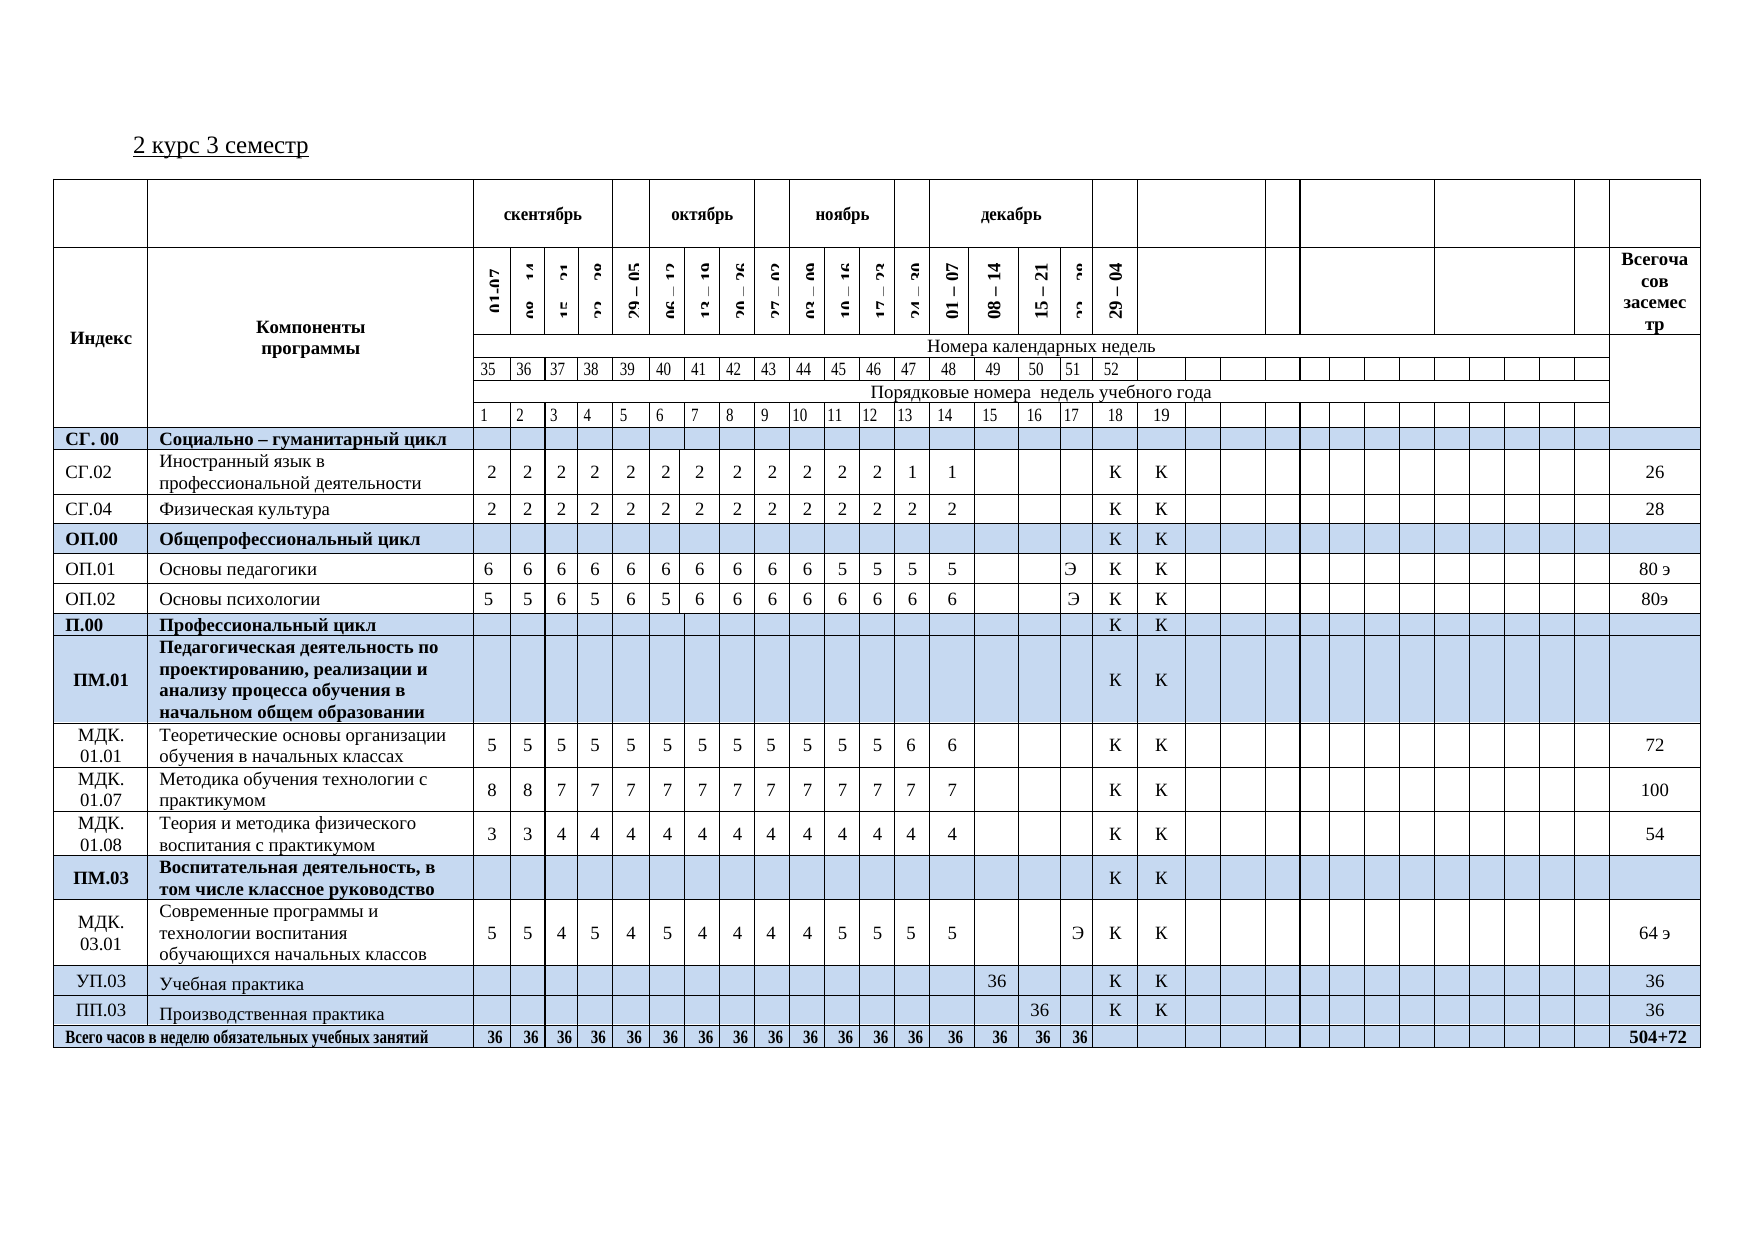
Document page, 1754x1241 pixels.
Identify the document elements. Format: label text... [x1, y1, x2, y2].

table_cell 7 [685, 768, 719, 811]
table_cell [511, 614, 544, 635]
table_header скентябрь [474, 180, 612, 247]
table_cell [650, 856, 684, 899]
table_cell 5 [474, 724, 510, 767]
table_cell К [1093, 856, 1137, 899]
table_cell 08 – 14 [511, 248, 544, 334]
table_cell 5 [720, 724, 754, 767]
table_cell [1301, 900, 1329, 965]
table_cell [1470, 403, 1504, 427]
table_cell [1266, 428, 1299, 449]
table_cell [1221, 768, 1265, 811]
table_cell [1221, 996, 1265, 1024]
table_cell 6 [790, 584, 824, 613]
table_header [1610, 180, 1700, 247]
table_cell [930, 524, 974, 553]
table_cell [650, 614, 684, 635]
table_cell [1301, 450, 1329, 493]
table_cell [546, 614, 577, 635]
table_cell [790, 428, 824, 449]
table_cell [1540, 724, 1574, 767]
table_cell [895, 636, 929, 722]
table_cell [1435, 812, 1469, 855]
table_cell 42 [720, 358, 754, 379]
table_cell 100 [1610, 768, 1700, 811]
table_cell [1330, 768, 1364, 811]
table_cell 7 [895, 768, 929, 811]
table_cell 7 [613, 768, 649, 811]
table_cell 6 [546, 554, 577, 583]
table_cell [1540, 614, 1574, 635]
table_cell [1330, 812, 1364, 855]
table_cell 4 [825, 812, 859, 855]
table_cell [1266, 524, 1299, 553]
table_cell [685, 966, 719, 995]
table_cell [825, 428, 859, 449]
table_cell 8 [720, 403, 754, 427]
table_cell [1575, 856, 1609, 899]
table_cell 06 – 12 [650, 248, 684, 334]
table_cell [1435, 403, 1469, 427]
table_cell [1540, 856, 1574, 899]
table_cell [860, 428, 894, 449]
table_cell [975, 996, 1018, 1024]
table_cell 2 [650, 495, 679, 523]
table_cell 4 [578, 403, 612, 427]
table_cell 7 [825, 768, 859, 811]
table_cell [1061, 450, 1092, 493]
table_cell [1435, 900, 1469, 965]
table_cell [1365, 812, 1399, 855]
table_cell [1435, 428, 1469, 449]
table_cell [1505, 812, 1539, 855]
table_header [895, 180, 929, 247]
table_cell [975, 554, 1018, 583]
table_cell [790, 614, 824, 635]
table_cell 5 [546, 724, 577, 767]
table_cell [1186, 996, 1220, 1024]
table_cell 45 [825, 358, 859, 379]
table_cell Учебная практика [148, 966, 473, 995]
table_cell [1301, 966, 1329, 995]
table_cell [1301, 554, 1329, 583]
table_cell [1061, 724, 1092, 767]
table_cell [1301, 358, 1329, 379]
table_cell [860, 996, 894, 1024]
table_cell 4 [613, 900, 649, 965]
table_cell 3 [511, 812, 544, 855]
table_cell К [1093, 524, 1137, 553]
table_cell Социально – гуманитарный цикл [148, 428, 473, 449]
table_cell [1301, 428, 1329, 449]
table_cell ОП.00 [54, 524, 147, 553]
table_cell 2 [930, 495, 974, 523]
table_cell [1061, 768, 1092, 811]
table_cell 6 [578, 554, 612, 583]
table_cell [1365, 584, 1399, 613]
table_cell 8 [511, 768, 544, 811]
table_cell [1186, 966, 1220, 995]
table_cell [511, 996, 544, 1024]
table_cell 48 [930, 358, 974, 379]
table_cell [1186, 358, 1220, 379]
table_cell 2 [511, 403, 544, 427]
table_cell 6 [755, 554, 789, 583]
table_cell 2 [895, 495, 929, 523]
table_cell [1266, 768, 1299, 811]
table_cell 4 [755, 900, 789, 965]
table_cell 4 [720, 900, 754, 965]
table_cell [546, 636, 577, 722]
table_cell [1540, 812, 1574, 855]
table_cell [1266, 856, 1299, 899]
table_cell [685, 428, 719, 449]
table_cell [578, 614, 612, 635]
table_cell Индекс [54, 248, 147, 427]
table_cell [474, 524, 510, 553]
table_cell [755, 996, 789, 1024]
table_cell [1365, 614, 1399, 635]
table_cell К [1138, 900, 1185, 965]
table_cell [1221, 966, 1265, 995]
table_cell [1470, 966, 1504, 995]
table_cell 4 [546, 900, 577, 965]
table_cell 7 [650, 768, 684, 811]
table_cell 5 [895, 900, 929, 965]
table_cell [1505, 358, 1539, 379]
table_cell [1575, 768, 1609, 811]
table_cell [1400, 584, 1434, 613]
table_cell К [1093, 584, 1137, 613]
table_cell 2 [755, 450, 789, 493]
table_cell [1266, 614, 1299, 635]
table_cell 9 [755, 403, 789, 427]
table_cell [1505, 614, 1539, 635]
table_cell [650, 428, 684, 449]
table_cell [613, 996, 649, 1024]
table_cell 6 [680, 554, 719, 583]
table_cell 4 [790, 900, 824, 965]
table_cell 80 э [1610, 554, 1700, 583]
table_cell [613, 966, 649, 995]
table_cell [1435, 554, 1469, 583]
table_cell 1 [474, 403, 510, 427]
table_cell 7 [860, 768, 894, 811]
table_cell [1330, 900, 1364, 965]
table_cell 7 [930, 768, 974, 811]
table_cell [895, 996, 929, 1024]
table_cell [1400, 768, 1434, 811]
table_cell 4 [685, 900, 719, 965]
table_cell [1470, 450, 1504, 493]
table_cell [1400, 403, 1434, 427]
table_cell [1330, 724, 1364, 767]
table_cell [1610, 856, 1700, 899]
table_cell [1610, 335, 1700, 427]
table_cell [895, 966, 929, 995]
table_cell [1365, 966, 1399, 995]
table_cell [1221, 614, 1265, 635]
table_cell [1575, 636, 1609, 722]
table_cell [1540, 524, 1574, 553]
table_cell К [1093, 450, 1137, 493]
table_cell 51 [1061, 358, 1092, 379]
table_cell [1330, 966, 1364, 995]
table_cell К [1093, 966, 1137, 995]
table_cell 36 [511, 358, 544, 379]
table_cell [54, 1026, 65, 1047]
table_cell К [1138, 554, 1185, 583]
table_cell [1540, 450, 1574, 493]
table_cell [860, 966, 894, 995]
table_cell 6 [720, 554, 754, 583]
table_cell [1400, 358, 1434, 379]
table_cell [1061, 524, 1092, 553]
table_cell 4 [930, 812, 974, 855]
table_cell [1365, 768, 1399, 811]
table_header [755, 180, 789, 247]
table_cell [1186, 636, 1220, 722]
table_cell [1019, 495, 1060, 523]
table_cell [1019, 900, 1060, 965]
table_cell [720, 636, 754, 722]
table_cell [1301, 856, 1329, 899]
table_cell [1435, 524, 1469, 553]
table_cell 47 [895, 358, 929, 379]
table_header ноябрь [790, 180, 894, 247]
table_cell 7 [790, 768, 824, 811]
table_cell [1221, 495, 1265, 523]
table_cell 22 – 28 [579, 248, 612, 334]
table_cell 7 [546, 768, 577, 811]
table_cell 52 [1093, 358, 1137, 379]
table_cell [1400, 495, 1434, 523]
table_header [1435, 180, 1574, 247]
table_cell 1 [895, 450, 929, 493]
table_cell [1540, 996, 1574, 1024]
table_cell [1221, 724, 1265, 767]
table_cell [1540, 554, 1574, 583]
table_cell [825, 614, 859, 635]
table_cell 2 [613, 495, 649, 523]
table_cell 4 [546, 812, 577, 855]
table_cell [511, 428, 544, 449]
table_cell [1435, 248, 1574, 334]
table_cell [1470, 428, 1504, 449]
table_cell 18 [1093, 403, 1137, 427]
table_cell 6 [546, 584, 577, 613]
table_cell 40 [650, 358, 684, 379]
table_cell 2 [720, 450, 754, 493]
table_cell [975, 450, 1018, 493]
table_header [54, 180, 147, 247]
table_cell [1266, 584, 1299, 613]
table_cell 4 [685, 812, 719, 855]
table_cell [1061, 966, 1092, 995]
table_cell [1575, 450, 1609, 493]
table_cell 2 [578, 495, 612, 523]
table_cell [1505, 495, 1539, 523]
table_cell [1435, 584, 1469, 613]
table_cell 80э [1610, 584, 1700, 613]
table_cell 6 [474, 554, 510, 583]
table_cell [1266, 358, 1299, 379]
table_cell 6 [613, 584, 649, 613]
table_cell [1505, 403, 1539, 427]
table_cell [578, 966, 612, 995]
table_cell [895, 524, 929, 553]
table_cell 5 [650, 724, 684, 767]
table_cell 5 [578, 584, 612, 613]
table_cell [1301, 724, 1329, 767]
table_cell [930, 856, 974, 899]
table_cell [975, 768, 1018, 811]
table_cell Иностранный язык в профессиональной деятельности [148, 450, 473, 493]
table_cell [1400, 812, 1434, 855]
table_cell [790, 636, 824, 722]
table_cell 5 [685, 724, 719, 767]
table_cell Физическая культура [148, 495, 473, 523]
table_cell [1330, 614, 1364, 635]
table_cell 35 [474, 358, 510, 379]
table_header [1575, 180, 1609, 247]
table_cell [1330, 428, 1364, 449]
table_cell [975, 724, 1018, 767]
table_cell 6 [613, 554, 649, 583]
table_cell [1365, 524, 1399, 553]
table_cell 4 [720, 812, 754, 855]
table_cell [1019, 614, 1060, 635]
table_cell 15 – 21 [545, 248, 578, 334]
table_cell [1435, 724, 1469, 767]
table_cell [1301, 248, 1434, 334]
table_cell [1266, 636, 1299, 722]
table_cell [975, 428, 1018, 449]
table_cell [1330, 403, 1364, 427]
table_cell [474, 856, 510, 899]
table_cell 41 [685, 358, 719, 379]
table_cell [975, 900, 1018, 965]
table_cell [1301, 996, 1329, 1024]
table_cell [1019, 584, 1060, 613]
table_cell 7 [720, 768, 754, 811]
table_cell [825, 856, 859, 899]
table_cell 36 [1610, 966, 1700, 995]
table_cell 6 [930, 584, 974, 613]
table_cell 6 [895, 724, 929, 767]
table_cell [1470, 584, 1504, 613]
table_cell [975, 812, 1018, 855]
table_cell [755, 966, 789, 995]
table_cell 5 [825, 724, 859, 767]
table_cell [1365, 358, 1399, 379]
table_cell К [1093, 636, 1137, 722]
table_cell [1330, 358, 1364, 379]
table_cell [1266, 900, 1299, 965]
table_cell [1400, 900, 1434, 965]
table_cell [578, 856, 612, 899]
table_cell 2 [825, 450, 859, 493]
table_cell [1019, 966, 1060, 995]
table_cell [975, 495, 1018, 523]
table_cell 2 [511, 495, 544, 523]
table_cell 5 [930, 554, 974, 583]
table_cell [1400, 856, 1434, 899]
table_cell [1266, 966, 1299, 995]
table_cell [1435, 636, 1469, 722]
table_cell 49 [975, 358, 1018, 379]
table_cell [1221, 428, 1265, 449]
table_cell 5 [613, 403, 649, 427]
table_cell 6 [511, 554, 544, 583]
table_cell [511, 524, 544, 553]
table_cell 6 [680, 584, 719, 613]
table_cell [1435, 614, 1469, 635]
table_cell [511, 856, 544, 899]
table_cell [1470, 724, 1504, 767]
table_cell УП.03 [54, 966, 147, 995]
table_cell [1505, 636, 1539, 722]
table_cell [1019, 768, 1060, 811]
table_cell [1470, 554, 1504, 583]
table_cell [1186, 495, 1220, 523]
table_cell 5 [825, 900, 859, 965]
table_cell [825, 996, 859, 1024]
table_cell [1540, 584, 1574, 613]
table_cell [1365, 450, 1399, 493]
table_cell [1470, 900, 1504, 965]
table_cell [1266, 996, 1299, 1024]
table_cell [1019, 856, 1060, 899]
table_cell 5 [613, 724, 649, 767]
table_cell [1575, 900, 1609, 965]
table_cell [546, 996, 577, 1024]
table_cell [1186, 554, 1220, 583]
table_cell Общепрофессиональный цикл [148, 524, 473, 553]
table_cell 6 [860, 584, 894, 613]
table_cell [1400, 966, 1434, 995]
table_cell [474, 966, 510, 995]
table_cell 03 – 09 [790, 248, 824, 334]
table_cell 6 [720, 584, 754, 613]
table_cell [1365, 856, 1399, 899]
table_cell [1540, 900, 1574, 965]
table_cell [895, 856, 929, 899]
table_cell [1266, 495, 1299, 523]
table_cell [1540, 403, 1574, 427]
table_cell К [1138, 636, 1185, 722]
table_cell ПМ.01 [54, 636, 147, 722]
table_cell [1301, 403, 1329, 427]
table_cell 46 [860, 358, 894, 379]
table_header [1301, 180, 1434, 247]
table_cell [1301, 636, 1329, 722]
table_cell Производственная практика [148, 996, 473, 1024]
table_cell [546, 966, 577, 995]
table_cell 14 [930, 403, 974, 427]
table_cell К [1138, 450, 1185, 493]
table_cell [1061, 812, 1092, 855]
table_cell 2 [680, 495, 719, 523]
table_cell [1138, 358, 1185, 379]
table_cell [1540, 636, 1574, 722]
table_cell [685, 856, 719, 899]
table_cell 29 – 05 [613, 248, 649, 334]
table_cell [1610, 614, 1700, 635]
table_cell К [1093, 614, 1137, 635]
table_cell 2 [650, 450, 679, 493]
table_cell 4 [755, 812, 789, 855]
table_cell Профессиональный цикл [148, 614, 473, 635]
table_cell 2 [474, 450, 510, 493]
table_cell 10 – 16 [825, 248, 859, 334]
table_cell [474, 614, 510, 635]
table_cell 5 [860, 900, 894, 965]
table_cell [1505, 724, 1539, 767]
table_cell [1019, 812, 1060, 855]
table_cell 4 [860, 812, 894, 855]
table_cell [1365, 900, 1399, 965]
table_cell К [1138, 614, 1185, 635]
table_cell [1575, 724, 1609, 767]
table_cell [1186, 900, 1220, 965]
table_cell К [1093, 495, 1137, 523]
table_cell [1400, 524, 1434, 553]
table_cell [930, 428, 974, 449]
table_cell [790, 856, 824, 899]
table_cell [680, 524, 719, 553]
table_cell [975, 856, 1018, 899]
table_cell [1435, 996, 1469, 1024]
table_cell [975, 584, 1018, 613]
table_cell [1540, 966, 1574, 995]
table_cell [1540, 358, 1574, 379]
table_cell [1505, 450, 1539, 493]
table_cell [1019, 524, 1060, 553]
table_cell [1400, 724, 1434, 767]
table_cell [1061, 996, 1092, 1024]
table_header [1138, 180, 1265, 247]
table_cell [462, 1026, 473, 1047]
table_cell 36 [1019, 996, 1060, 1024]
table_cell 2 [790, 495, 824, 523]
table_cell 6 [895, 584, 929, 613]
table_cell [578, 996, 612, 1024]
table_cell [1540, 495, 1574, 523]
table_cell Методика обучения технологии с практикумом [148, 768, 473, 811]
table_cell [511, 966, 544, 995]
table_cell [860, 636, 894, 722]
table_cell [1575, 403, 1609, 427]
table_cell МДК. 01.08 [54, 812, 147, 855]
table_cell [1330, 584, 1364, 613]
table_cell 26 [1610, 450, 1700, 493]
table_cell [825, 966, 859, 995]
table_cell 6 [755, 584, 789, 613]
table_cell 2 [860, 450, 894, 493]
table_cell Э [1061, 584, 1092, 613]
table_cell [1266, 812, 1299, 855]
table_cell [825, 524, 859, 553]
table_cell [1470, 358, 1504, 379]
table_cell [1365, 495, 1399, 523]
table_cell [1575, 248, 1609, 334]
table_cell 64 э [1610, 900, 1700, 965]
table_cell К [1138, 812, 1185, 855]
table_cell [860, 614, 894, 635]
table_cell Педагогическая деятельность по проектированию, реализации и анализу процесса обучения в начальном общем образовании [148, 636, 473, 722]
table_cell [1138, 428, 1185, 449]
table_cell [1400, 636, 1434, 722]
table_cell [1505, 966, 1539, 995]
table_cell [1575, 584, 1609, 613]
table_cell [720, 966, 754, 995]
table_cell К [1138, 495, 1185, 523]
table_cell 16 [1019, 403, 1060, 427]
table_cell [650, 524, 679, 553]
table_cell 5 [511, 724, 544, 767]
table_cell [1330, 524, 1364, 553]
table_cell 5 [650, 900, 684, 965]
table_cell К [1138, 524, 1185, 553]
table_cell [825, 636, 859, 722]
table_cell Теория и методика физического воспитания с практикумом [148, 812, 473, 855]
table_cell 4 [650, 812, 684, 855]
table_cell [1400, 428, 1434, 449]
table_cell 5 [474, 584, 510, 613]
table_cell [1301, 584, 1329, 613]
table_cell [1019, 636, 1060, 722]
table_cell 2 [546, 450, 577, 493]
table_cell [613, 524, 649, 553]
table_cell 22 – 28 [1061, 248, 1092, 334]
table_cell К [1093, 900, 1137, 965]
table_cell 5 [790, 724, 824, 767]
table_cell [1540, 768, 1574, 811]
table_cell [1365, 724, 1399, 767]
table_cell [1186, 812, 1220, 855]
table_cell [1505, 768, 1539, 811]
table_cell [975, 614, 1018, 635]
table_cell [1470, 495, 1504, 523]
table_cell 4 [895, 812, 929, 855]
table_cell 2 [578, 450, 612, 493]
table_cell [1330, 554, 1364, 583]
table_cell 2 [860, 495, 894, 523]
table_cell 2 [720, 495, 754, 523]
table_cell [1575, 812, 1609, 855]
table_cell [1019, 724, 1060, 767]
table_cell [1093, 428, 1137, 449]
table_cell [1301, 768, 1329, 811]
table_cell 11 [825, 403, 859, 427]
table_cell 19 [1138, 403, 1185, 427]
table_cell [1061, 495, 1092, 523]
table_cell К [1138, 966, 1185, 995]
table_cell Воспитательная деятельность, в том числе классное руководство [148, 856, 473, 899]
table_cell 08 – 14 [969, 248, 1018, 334]
table_cell [1019, 450, 1060, 493]
table_cell 37 [546, 358, 577, 379]
table_cell [1470, 768, 1504, 811]
table_cell К [1093, 996, 1137, 1024]
table_cell 01 – 07 [930, 248, 968, 334]
table_cell [1186, 768, 1220, 811]
table_cell [1365, 996, 1399, 1024]
table_cell [720, 614, 754, 635]
table_cell [1470, 996, 1504, 1024]
table_cell [1540, 428, 1574, 449]
table_cell 2 [546, 495, 577, 523]
table_cell [1365, 554, 1399, 583]
table_cell [755, 614, 789, 635]
table_cell [650, 996, 684, 1024]
table_cell [1330, 996, 1364, 1024]
table_cell [860, 856, 894, 899]
table_cell Э [1061, 900, 1092, 965]
table_cell 2 [474, 495, 510, 523]
table_cell [790, 524, 824, 553]
table_cell [1400, 614, 1434, 635]
table_cell 54 [1610, 812, 1700, 855]
table_cell [546, 428, 577, 449]
table_cell [1186, 524, 1220, 553]
table_cell 2 [790, 450, 824, 493]
table_cell 20 – 26 [720, 248, 754, 334]
table_cell [1610, 524, 1700, 553]
table_cell [1435, 966, 1469, 995]
table_cell [578, 428, 612, 449]
table_cell [895, 428, 929, 449]
table_cell [1575, 358, 1609, 379]
table_cell [930, 966, 974, 995]
table_cell [1610, 428, 1700, 449]
table_cell [1138, 248, 1265, 334]
table_cell [1330, 636, 1364, 722]
table_cell 28 [1610, 495, 1700, 523]
table_cell Современные программы и технологии воспитания обучающихся начальных классов [148, 900, 473, 965]
table_cell [1301, 614, 1329, 635]
table_cell ОП.02 [54, 584, 147, 613]
table_cell 5 [860, 724, 894, 767]
table_cell [1221, 636, 1265, 722]
table_cell П.00 [54, 614, 147, 635]
table_cell 6 [790, 554, 824, 583]
table_cell [1435, 856, 1469, 899]
table_cell Теоретические основы организации обучения в начальных классах [148, 724, 473, 767]
table_cell 4 [578, 812, 612, 855]
table_cell [1266, 403, 1299, 427]
table_cell [1575, 524, 1609, 553]
table_cell 8 [474, 768, 510, 811]
table_cell Номера календарных недель [474, 335, 1609, 357]
table_cell ПП.03 [54, 996, 147, 1024]
table_cell [613, 636, 649, 722]
table_cell СГ. 00 [54, 428, 147, 449]
table_cell [1470, 636, 1504, 722]
table_cell [860, 524, 894, 553]
table_cell [1505, 524, 1539, 553]
table_cell [975, 636, 1018, 722]
table_cell 6 [650, 403, 684, 427]
table_cell [1266, 248, 1299, 334]
table_cell К [1093, 554, 1137, 583]
table_cell [1365, 636, 1399, 722]
table_cell 39 [613, 358, 649, 379]
table_cell [1301, 524, 1329, 553]
table_cell К [1093, 724, 1137, 767]
table_cell [1186, 724, 1220, 767]
table_cell [1221, 856, 1265, 899]
table_cell [613, 428, 649, 449]
table_cell 7 [685, 403, 719, 427]
table_cell ОП.01 [54, 554, 147, 583]
table_cell [511, 636, 544, 722]
table_cell 5 [511, 584, 544, 613]
table_cell [1186, 450, 1220, 493]
table_cell [755, 428, 789, 449]
table_cell [1435, 450, 1469, 493]
table_cell 38 [578, 358, 612, 379]
table_cell 2 [511, 450, 544, 493]
table_cell [1330, 450, 1364, 493]
table_cell 01-07 [474, 248, 510, 334]
table_cell [930, 636, 974, 722]
table_cell [1301, 495, 1329, 523]
table_cell 17 – 23 [860, 248, 894, 334]
table_cell [975, 524, 1018, 553]
table_cell 7 [755, 768, 789, 811]
table_cell [1505, 554, 1539, 583]
table_cell Э [1061, 554, 1092, 583]
table_cell Порядковые номера недель учебного года [474, 381, 1609, 402]
table_cell [474, 636, 510, 722]
table_cell [685, 636, 719, 722]
table_cell [685, 614, 719, 635]
table_cell [1221, 554, 1265, 583]
table_cell [1266, 554, 1299, 583]
table_cell Всегочасов засеместр [1610, 248, 1700, 334]
table_cell [1435, 495, 1469, 523]
table_cell Основы психологии [148, 584, 473, 613]
text 2 курс 3 семестр [59, 131, 1695, 159]
table_header [148, 180, 473, 247]
table_cell [1505, 900, 1539, 965]
table_cell 5 [578, 724, 612, 767]
table_cell 5 [825, 554, 859, 583]
table_cell 5 [895, 554, 929, 583]
table_cell К [1093, 812, 1137, 855]
table_cell 43 [755, 358, 789, 379]
table_cell 5 [578, 900, 612, 965]
table_header [1266, 180, 1299, 247]
table_cell 4 [790, 812, 824, 855]
table_cell 3 [546, 403, 577, 427]
table_cell [1221, 450, 1265, 493]
table_cell 2 [613, 450, 649, 493]
table_cell [720, 996, 754, 1024]
table_cell 36 [1610, 996, 1700, 1024]
table_cell [1221, 358, 1265, 379]
table_cell [1505, 584, 1539, 613]
table_cell [1575, 428, 1609, 449]
table_cell [1330, 495, 1364, 523]
table_cell [650, 966, 684, 995]
table_cell [1186, 403, 1220, 427]
table_cell [474, 996, 510, 1024]
table_cell [1365, 403, 1399, 427]
table_cell [578, 524, 612, 553]
table_cell [1505, 856, 1539, 899]
table_cell 29 – 04 [1093, 248, 1137, 334]
table_cell 17 [1061, 403, 1092, 427]
table_cell [1470, 812, 1504, 855]
table_cell [1400, 554, 1434, 583]
table_cell К [1138, 724, 1185, 767]
table_cell Основы педагогики [148, 554, 473, 583]
table_cell [1221, 900, 1265, 965]
table_cell Компоненты программы [148, 248, 473, 427]
table_cell 5 [511, 900, 544, 965]
table_cell 27 – 02 [755, 248, 789, 334]
table_cell [1575, 996, 1609, 1024]
table_cell 6 [825, 584, 859, 613]
table_cell [1301, 812, 1329, 855]
table_cell СГ.04 [54, 495, 147, 523]
table_cell [546, 524, 577, 553]
table_cell [1221, 403, 1265, 427]
table_cell МДК. 01.01 [54, 724, 147, 767]
table_cell [1470, 614, 1504, 635]
table_cell 13 [895, 403, 929, 427]
table_cell 13 – 19 [685, 248, 719, 334]
table_cell 10 [790, 403, 824, 427]
table_cell [930, 996, 974, 1024]
table_cell 50 [1019, 358, 1060, 379]
table_cell [1186, 856, 1220, 899]
table_cell [1575, 966, 1609, 995]
table_cell 2 [755, 495, 789, 523]
table_cell [1435, 768, 1469, 811]
table_cell МДК. 03.01 [54, 900, 147, 965]
table_cell 7 [578, 768, 612, 811]
table_cell [1575, 614, 1609, 635]
table_cell [755, 856, 789, 899]
table_cell СГ.02 [54, 450, 147, 493]
table_cell [1505, 996, 1539, 1024]
table_cell 6 [650, 554, 679, 583]
table_header декабрь [930, 180, 1092, 247]
table_cell [720, 856, 754, 899]
table_cell [1061, 856, 1092, 899]
table_cell [1221, 584, 1265, 613]
table_cell [578, 636, 612, 722]
table_cell [930, 614, 974, 635]
table_cell [613, 614, 649, 635]
table_cell [1186, 428, 1220, 449]
table_cell [1061, 614, 1092, 635]
table_cell 3 [474, 812, 510, 855]
table_cell [1061, 636, 1092, 722]
table_cell [755, 636, 789, 722]
table_cell [790, 966, 824, 995]
table_cell [1266, 450, 1299, 493]
table_cell [720, 428, 754, 449]
table_cell 4 [613, 812, 649, 855]
table_cell [650, 636, 684, 722]
table_cell [720, 524, 754, 553]
table_cell К [1138, 996, 1185, 1024]
table_cell 2 [680, 450, 719, 493]
table_cell 12 [860, 403, 894, 427]
table_cell [613, 856, 649, 899]
table_cell [1365, 428, 1399, 449]
table_cell 1 [930, 450, 974, 493]
table_cell [790, 996, 824, 1024]
table_cell [1019, 428, 1060, 449]
table_cell 72 [1610, 724, 1700, 767]
table_cell МДК. 01.07 [54, 768, 147, 811]
table_cell [1400, 450, 1434, 493]
table_cell 5 [930, 900, 974, 965]
table_cell 6 [930, 724, 974, 767]
table_cell 5 [650, 584, 679, 613]
table_cell [1505, 428, 1539, 449]
table_header [1093, 180, 1137, 247]
table_cell [1400, 996, 1434, 1024]
table_cell 2 [825, 495, 859, 523]
table_cell 44 [790, 358, 824, 379]
table_cell [1266, 724, 1299, 767]
table_cell [474, 428, 510, 449]
table_cell 15 – 21 [1019, 248, 1060, 334]
table_cell 36 [975, 966, 1018, 995]
table_cell [895, 614, 929, 635]
table_cell [1435, 358, 1469, 379]
table_cell [1221, 524, 1265, 553]
table_cell 5 [755, 724, 789, 767]
table_cell ПМ.03 [54, 856, 147, 899]
table_cell 24 – 30 [895, 248, 929, 334]
table_cell 15 [975, 403, 1018, 427]
table_cell [1186, 584, 1220, 613]
table_cell 5 [474, 900, 510, 965]
table_cell [1186, 614, 1220, 635]
table_cell К [1138, 584, 1185, 613]
table_cell К [1138, 768, 1185, 811]
table_cell [755, 524, 789, 553]
table_cell [1470, 524, 1504, 553]
table_cell [1221, 812, 1265, 855]
table_cell [1061, 428, 1092, 449]
table_cell [1470, 856, 1504, 899]
table_cell [1330, 856, 1364, 899]
table_cell [685, 996, 719, 1024]
table_cell К [1093, 768, 1137, 811]
table_cell [1610, 636, 1700, 722]
table_cell [1575, 554, 1609, 583]
table_cell [1019, 554, 1060, 583]
table_header октябрь [650, 180, 754, 247]
table_cell [1575, 495, 1609, 523]
table_cell 5 [860, 554, 894, 583]
table_header [613, 180, 649, 247]
table_cell К [1138, 856, 1185, 899]
table_cell [546, 856, 577, 899]
